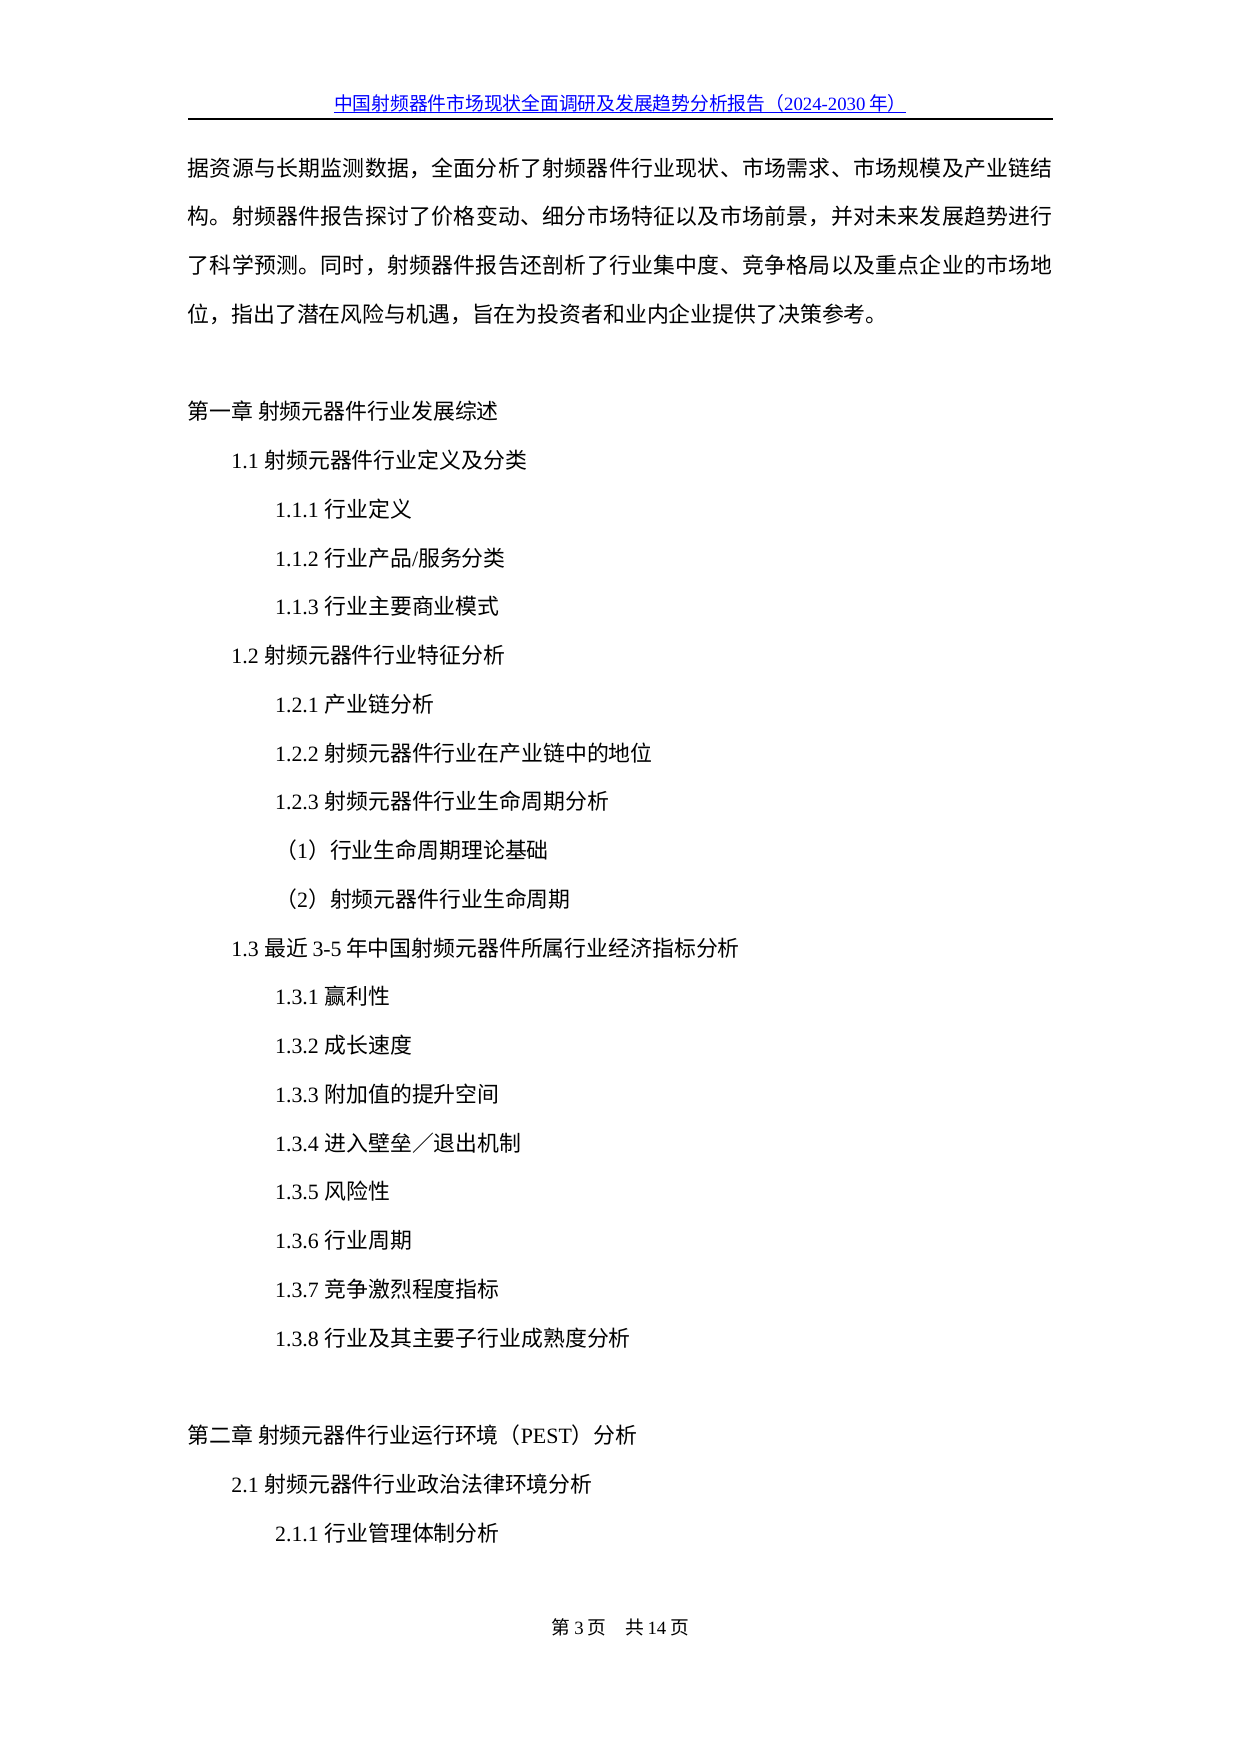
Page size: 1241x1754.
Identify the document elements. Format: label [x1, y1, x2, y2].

text [187, 150, 1053, 1548]
